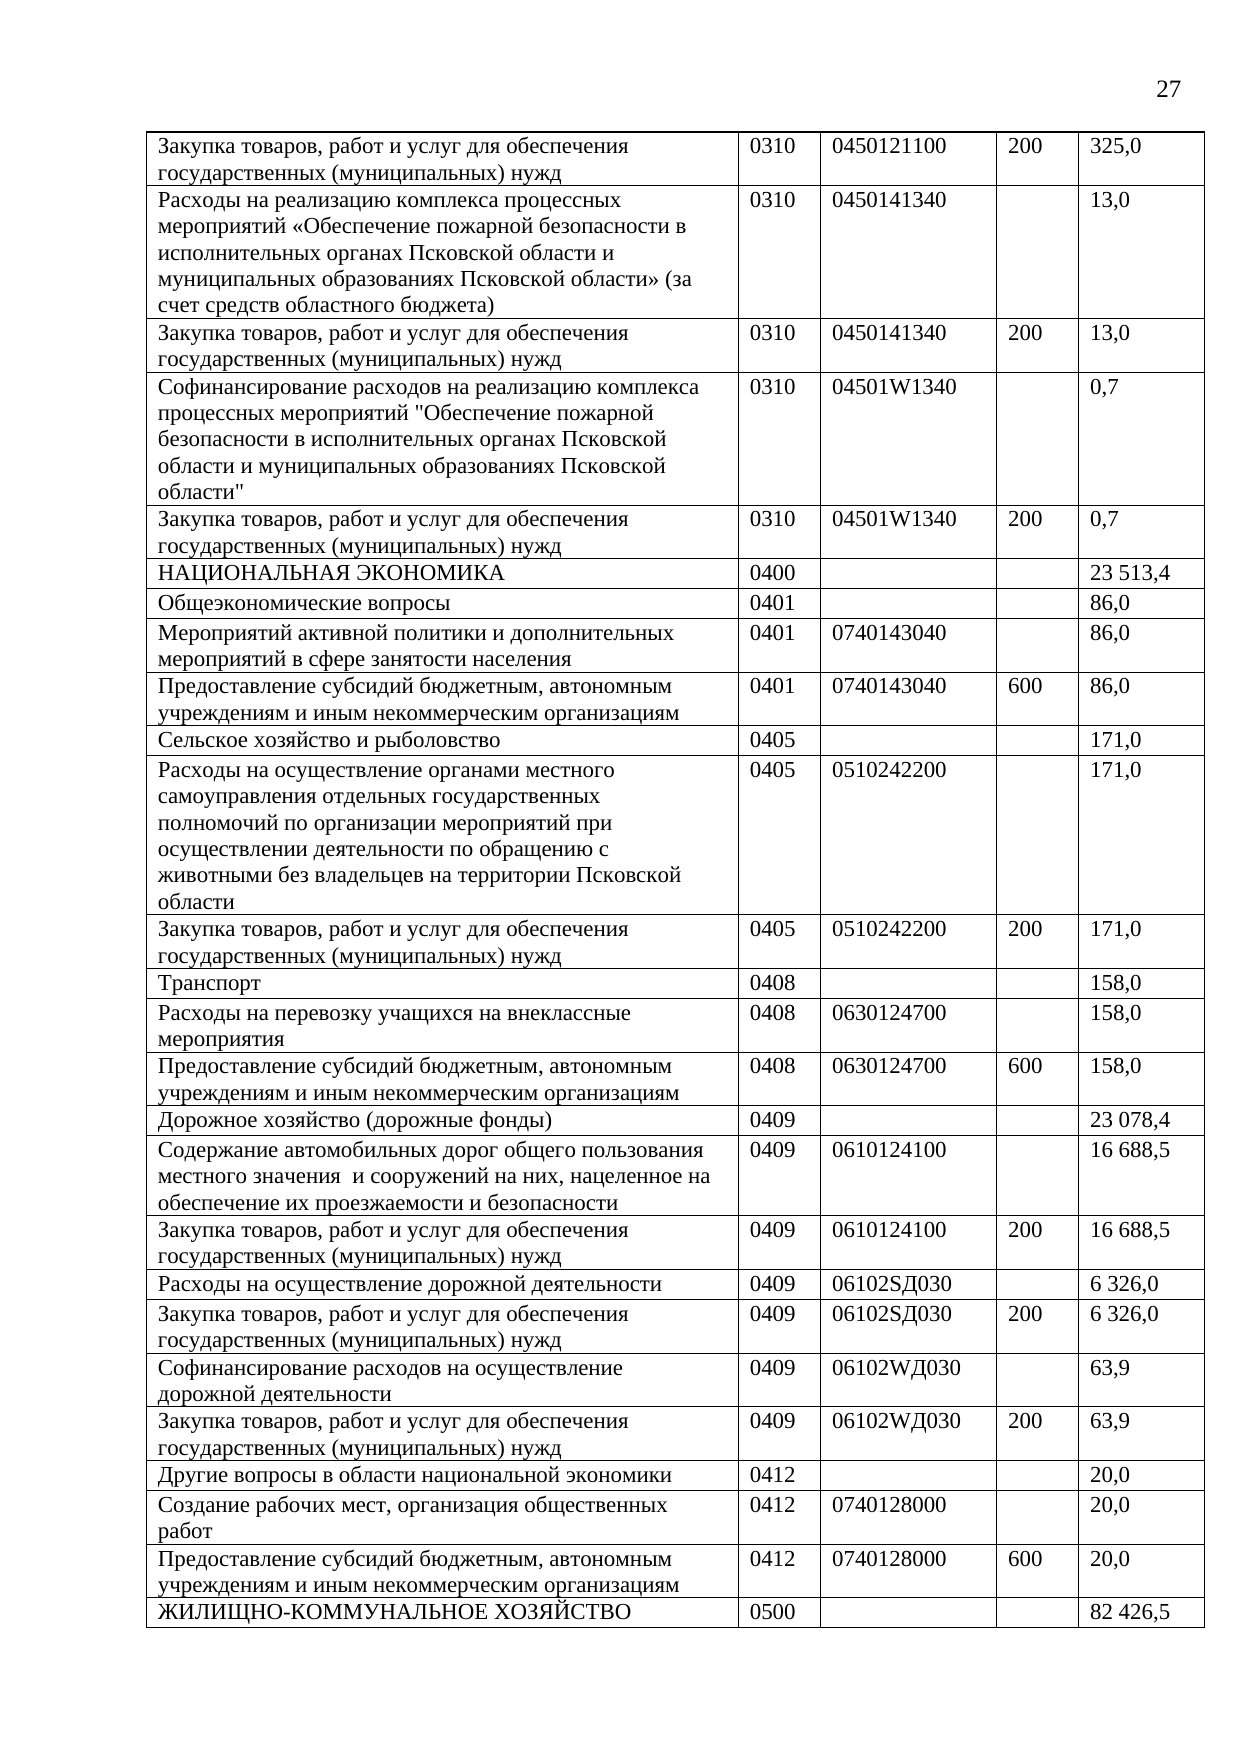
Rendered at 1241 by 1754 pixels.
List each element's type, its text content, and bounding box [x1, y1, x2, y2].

table_cell [997, 619, 1078, 672]
table_cell 0401 [739, 673, 820, 725]
table_cell [821, 559, 996, 588]
table_cell 0409 [739, 1106, 820, 1135]
table_cell Софинансирование расходов на осуществление дорожной деятельности [147, 1354, 738, 1406]
table_cell 0500 [739, 1598, 820, 1627]
table_cell Общеэкономические вопросы [147, 589, 738, 618]
table_cell [997, 186, 1078, 318]
table_cell 0310 [739, 319, 820, 372]
table_cell 0630124700 [821, 1053, 996, 1105]
table_cell Софинансирование расходов на реализацию комплекса процессных мероприятий "Обеспечение пожарной безопасности в исполнительных органах Псковской области и муниципальных образованиях Псковской области" [147, 373, 738, 504]
table_cell 171,0 [1079, 756, 1204, 914]
table_cell 63,9 [1079, 1354, 1204, 1406]
table_cell 6 326,0 [1079, 1300, 1204, 1352]
table_cell Расходы на осуществление дорожной деятельности [147, 1270, 738, 1299]
table_cell 04501W1340 [821, 506, 996, 558]
table_cell 0405 [739, 915, 820, 968]
table_cell НАЦИОНАЛЬНАЯ ЭКОНОМИКА [147, 559, 738, 588]
table_cell 0510242200 [821, 915, 996, 968]
table_cell 0740143040 [821, 673, 996, 725]
table_cell 200 [997, 1300, 1078, 1352]
table_cell Предоставление субсидий бюджетным, автономным учреждениям и иным некоммерческим организациям [147, 673, 738, 725]
table_cell 200 [997, 1216, 1078, 1269]
table_cell Расходы на реализацию комплекса процессных мероприятий «Обеспечение пожарной безопасности в исполнительных органах Псковской области и муниципальных образованиях Псковской области» (за счет средств областного бюджета) [147, 186, 738, 318]
table_cell 158,0 [1079, 999, 1204, 1052]
table_cell 0412 [739, 1461, 820, 1490]
table_cell 23 078,4 [1079, 1106, 1204, 1135]
table_cell [821, 1598, 996, 1627]
table_cell [997, 1270, 1078, 1299]
table_cell [997, 1354, 1078, 1406]
table_cell 23 513,4 [1079, 559, 1204, 588]
table_cell [997, 999, 1078, 1052]
table_cell 13,0 [1079, 186, 1204, 318]
table_cell Дорожное хозяйство (дорожные фонды) [147, 1106, 738, 1135]
table_cell 0412 [739, 1545, 820, 1597]
table_cell [997, 1598, 1078, 1627]
table_cell [997, 969, 1078, 998]
table_cell [997, 1106, 1078, 1135]
table_cell 0409 [739, 1216, 820, 1269]
table_cell 0405 [739, 756, 820, 914]
table_cell 0409 [739, 1136, 820, 1215]
table_cell 86,0 [1079, 673, 1204, 725]
table_cell 86,0 [1079, 619, 1204, 672]
table_cell Закупка товаров, работ и услуг для обеспечения государственных (муниципальных) нужд [147, 1300, 738, 1352]
table_cell 600 [997, 673, 1078, 725]
table_cell Предоставление субсидий бюджетным, автономным учреждениям и иным некоммерческим организациям [147, 1545, 738, 1597]
table_cell 16 688,5 [1079, 1136, 1204, 1215]
table_cell 0405 [739, 726, 820, 755]
table_cell 06102WД030 [821, 1407, 996, 1460]
table_cell 04501W1340 [821, 373, 996, 504]
table_cell 0409 [739, 1407, 820, 1460]
table_cell 0450141340 [821, 319, 996, 372]
table_cell 0401 [739, 589, 820, 618]
table_cell 0412 [739, 1491, 820, 1543]
table_cell [997, 1461, 1078, 1490]
table_cell Расходы на осуществление органами местного самоуправления отдельных государственных полномочий по организации мероприятий при осуществлении деятельности по обращению с животными без владельцев на территории Псковской области [147, 756, 738, 914]
table_cell Предоставление субсидий бюджетным, автономным учреждениям и иным некоммерческим организациям [147, 1053, 738, 1105]
table_cell 600 [997, 1545, 1078, 1597]
table_cell 0409 [739, 1300, 820, 1352]
table_cell 171,0 [1079, 915, 1204, 968]
table_cell Расходы на перевозку учащихся на внеклассные мероприятия [147, 999, 738, 1052]
table_cell 0450121100 [821, 133, 996, 185]
table_cell 63,9 [1079, 1407, 1204, 1460]
table_cell 82 426,5 [1079, 1598, 1204, 1627]
table_cell 0310 [739, 186, 820, 318]
table_cell [997, 559, 1078, 588]
table_cell 0630124700 [821, 999, 996, 1052]
table_cell ЖИЛИЩНО-КОММУНАЛЬНОЕ ХОЗЯЙСТВО [147, 1598, 738, 1627]
table_cell 600 [997, 1053, 1078, 1105]
table_cell 06102SД030 [821, 1300, 996, 1352]
table_cell [997, 589, 1078, 618]
table_cell 0409 [739, 1270, 820, 1299]
table_cell Закупка товаров, работ и услуг для обеспечения государственных (муниципальных) нужд [147, 1407, 738, 1460]
table_cell 0408 [739, 1053, 820, 1105]
table_cell Закупка товаров, работ и услуг для обеспечения государственных (муниципальных) нужд [147, 133, 738, 185]
table_cell 0310 [739, 373, 820, 504]
table_cell 13,0 [1079, 319, 1204, 372]
table_cell 0510242200 [821, 756, 996, 914]
table_cell [821, 726, 996, 755]
table_cell Транспорт [147, 969, 738, 998]
table_cell 0610124100 [821, 1216, 996, 1269]
table_cell Создание рабочих мест, организация общественных работ [147, 1491, 738, 1543]
table_cell 200 [997, 915, 1078, 968]
table_cell Закупка товаров, работ и услуг для обеспечения государственных (муниципальных) нужд [147, 319, 738, 372]
table_cell 325,0 [1079, 133, 1204, 185]
table_cell [997, 726, 1078, 755]
table_cell [821, 589, 996, 618]
table_cell 0740128000 [821, 1491, 996, 1543]
table_cell [821, 1106, 996, 1135]
table_cell Другие вопросы в области национальной экономики [147, 1461, 738, 1490]
table_cell 0408 [739, 969, 820, 998]
table_cell 200 [997, 133, 1078, 185]
table_cell [997, 1491, 1078, 1543]
table_cell Закупка товаров, работ и услуг для обеспечения государственных (муниципальных) нужд [147, 1216, 738, 1269]
table_cell 0740128000 [821, 1545, 996, 1597]
table_cell [821, 1461, 996, 1490]
table_cell 0310 [739, 506, 820, 558]
table_cell 0401 [739, 619, 820, 672]
table_cell Закупка товаров, работ и услуг для обеспечения государственных (муниципальных) нужд [147, 506, 738, 558]
table_cell Сельское хозяйство и рыболовство [147, 726, 738, 755]
table_cell 200 [997, 506, 1078, 558]
table_cell [997, 373, 1078, 504]
table_cell 16 688,5 [1079, 1216, 1204, 1269]
table_cell [821, 969, 996, 998]
table_cell 06102WД030 [821, 1354, 996, 1406]
table_cell 200 [997, 319, 1078, 372]
table_cell 0408 [739, 999, 820, 1052]
table_cell 171,0 [1079, 726, 1204, 755]
table_cell 0610124100 [821, 1136, 996, 1215]
table_cell Мероприятий активной политики и дополнительных мероприятий в сфере занятости населения [147, 619, 738, 672]
table_cell 0,7 [1079, 506, 1204, 558]
table_cell 0409 [739, 1354, 820, 1406]
table_cell 06102SД030 [821, 1270, 996, 1299]
table_cell 0,7 [1079, 373, 1204, 504]
table_cell 6 326,0 [1079, 1270, 1204, 1299]
table_cell 20,0 [1079, 1545, 1204, 1597]
table_cell Содержание автомобильных дорог общего пользования местного значения и сооружений на них, нацеленное на обеспечение их проезжаемости и безопасности [147, 1136, 738, 1215]
table_cell 0310 [739, 133, 820, 185]
table_cell Закупка товаров, работ и услуг для обеспечения государственных (муниципальных) нужд [147, 915, 738, 968]
table_cell 86,0 [1079, 589, 1204, 618]
table_cell 20,0 [1079, 1461, 1204, 1490]
table_cell 0400 [739, 559, 820, 588]
table_cell 0740143040 [821, 619, 996, 672]
table_cell 200 [997, 1407, 1078, 1460]
table_cell 158,0 [1079, 1053, 1204, 1105]
table_cell 158,0 [1079, 969, 1204, 998]
table_cell [997, 1136, 1078, 1215]
table_cell 0450141340 [821, 186, 996, 318]
table_cell [997, 756, 1078, 914]
table_cell 20,0 [1079, 1491, 1204, 1543]
